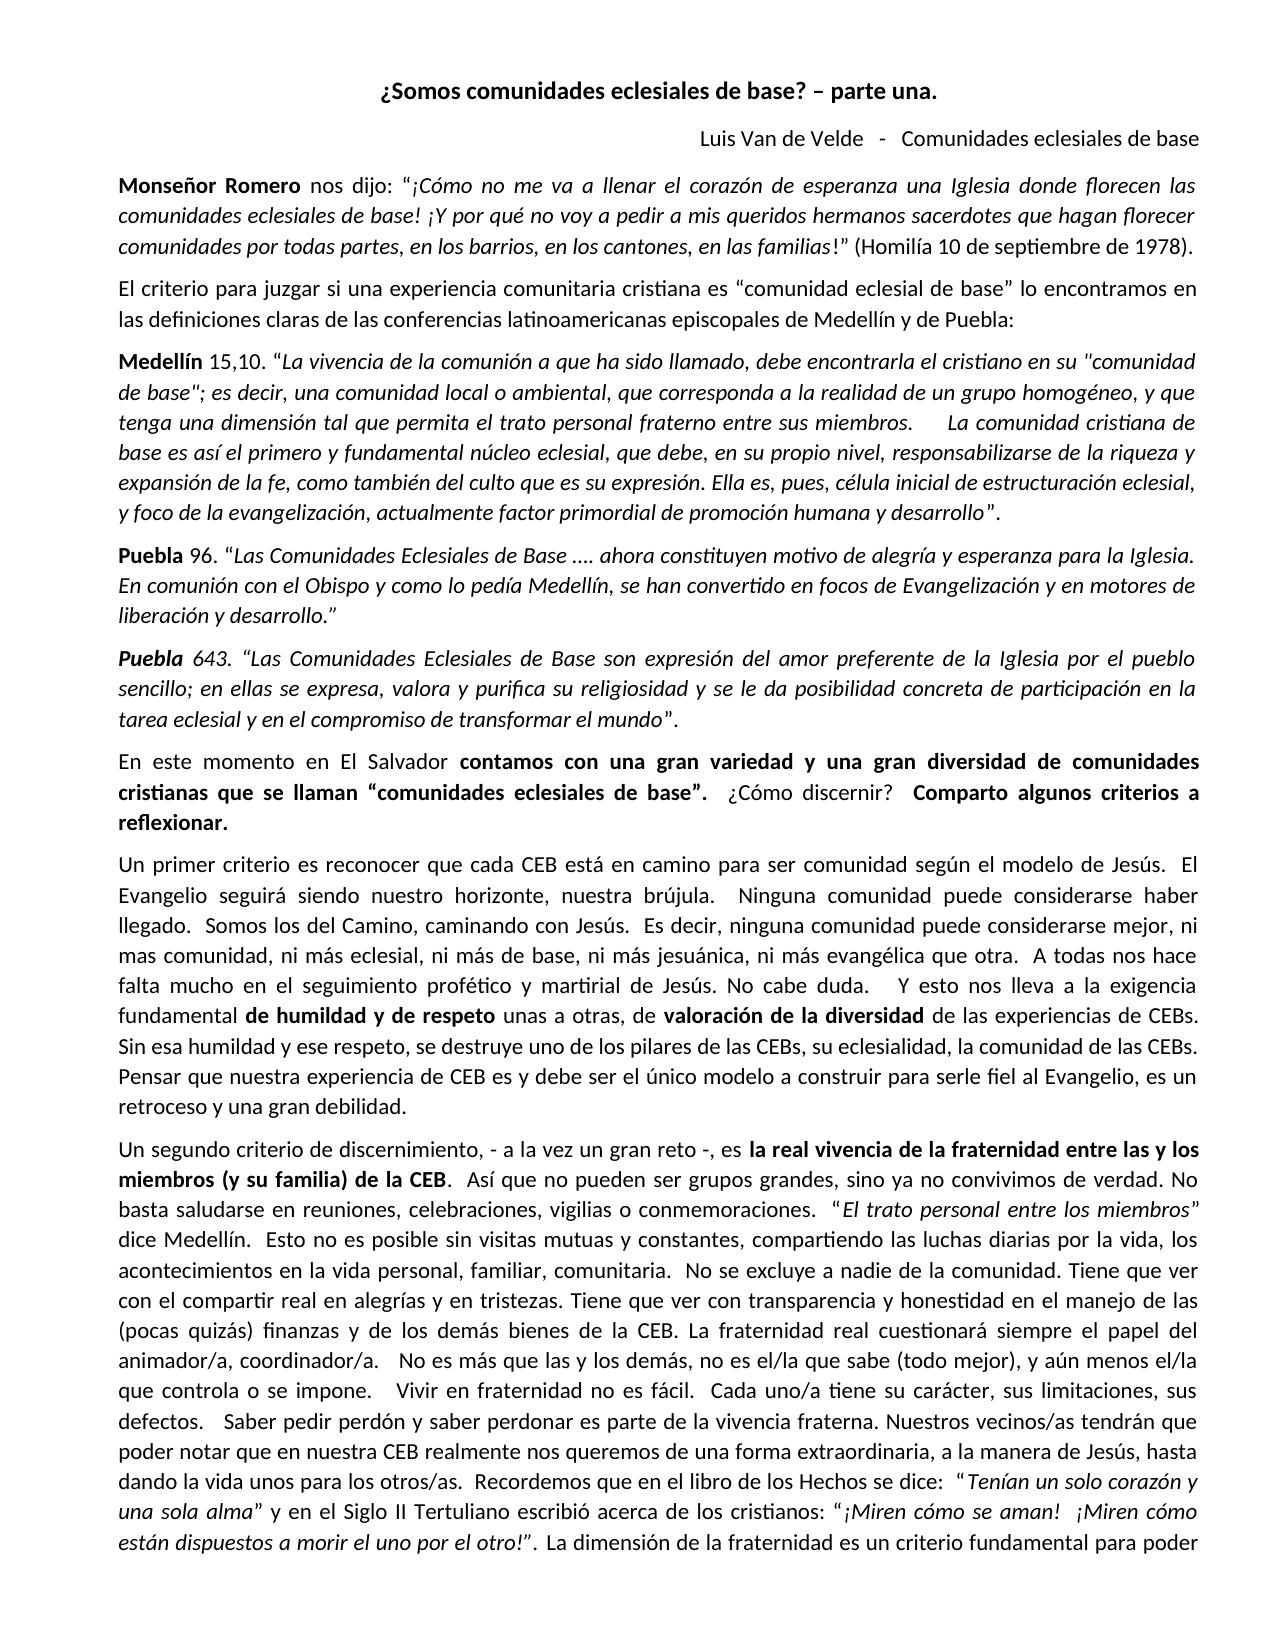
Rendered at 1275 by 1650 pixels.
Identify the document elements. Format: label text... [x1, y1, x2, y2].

text Un primer criterio es reconocer que cada CEB está en camino para ser comunidad según el modelo de Jesús. El Evangelio seguirá siendo nuestro horizonte, nuestra brújula. Ninguna comunidad puede considerarse haber llegado. Somos los del Camino, caminando con Jesús. Es decir, ninguna comunidad puede considerarse mejor, ni mas comunidad, ni más eclesial, ni más de base, ni más jesuánica, ni más evangélica que otra. A todas nos hace falta mucho en el seguimiento profético y martirial de Jesús. No cabe duda. Y esto nos lleva a la exigencia fundamental de humildad y de respeto unas a otras, de valoración de la diversidad de las experiencias de CEBs. Sin esa humildad y ese respeto, se destruye uno de los pilares de las CEBs, su eclesialidad, la comunidad de las CEBs. Pensar que nuestra experiencia de CEB es y debe ser el único modelo a construir para serle fiel al Evangelio, es un retroceso y una gran debilidad. [118, 851, 1200, 1120]
text El criterio para juzgar si una experiencia comunitaria cristiana es “comunidad eclesial de base” lo encontramos en las definiciones claras de las conferencias latinoamericanas episcopales de Medellín y de Puebla: [118, 274, 1200, 333]
text Monseñor Romero nos dijo: “¡Cómo no me va a llenar el corazón de esperanza una Iglesia donde florecen las comunidades eclesiales de base! ¡Y por qué no voy a pedir a mis queridos hermanos sacerdotes que hagan florecer comunidades por todas partes, en los barrios, en los cantones, en las familias!” (Homilía 10 de septiembre de 1978). [118, 171, 1200, 260]
text ¿Somos comunidades eclesiales de base? – parte una. [118, 75, 1200, 106]
text Puebla 96. “Las Comunidades Eclesiales de Base …. ahora constituyen motivo de alegría y esperanza para la Iglesia. En comunión con el Obispo y como lo pedía Medellín, se han convertido en focos de Evangelización y en motores de liberación y desarrollo.” [118, 541, 1200, 630]
text En este momento en El Salvador contamos con una gran variedad y una gran diversidad de comunidades cristianas que se llaman “comunidades eclesiales de base”. ¿Cómo discernir? Comparto algunos criterios a reflexionar. [118, 747, 1200, 836]
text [118, 1135, 1200, 1556]
text Luis Van de Velde - Comunidades eclesiales de base [118, 124, 1200, 153]
text Puebla 643. “Las Comunidades Eclesiales de Base son expresión del amor preferente de la Iglesia por el pueblo sencillo; en ellas se expresa, valora y purifica su religiosidad y se le da posibilidad concreta de participación en la tarea eclesial y en el compromiso de transformar el mundo”. [118, 644, 1200, 733]
text Medellín 15,10. “La vivencia de la comunión a que ha sido llamado, debe encontrarla el cristiano en su "comunidad de base"; es decir, una comunidad local o ambiental, que corresponda a la realidad de un grupo homogéneo, y que tenga una dimensión tal que permita el trato personal fraterno entre sus miembros. La comunidad cristiana de base es así el primero y fundamental núcleo eclesial, que debe, en su propio nivel, responsabilizarse de la riqueza y expansión de la fe, como también del culto que es su expresión. Ella es, pues, célula inicial de estructuración eclesial, y foco de la evangelización, actualmente factor primordial de promoción humana y desarrollo”. [118, 347, 1200, 527]
